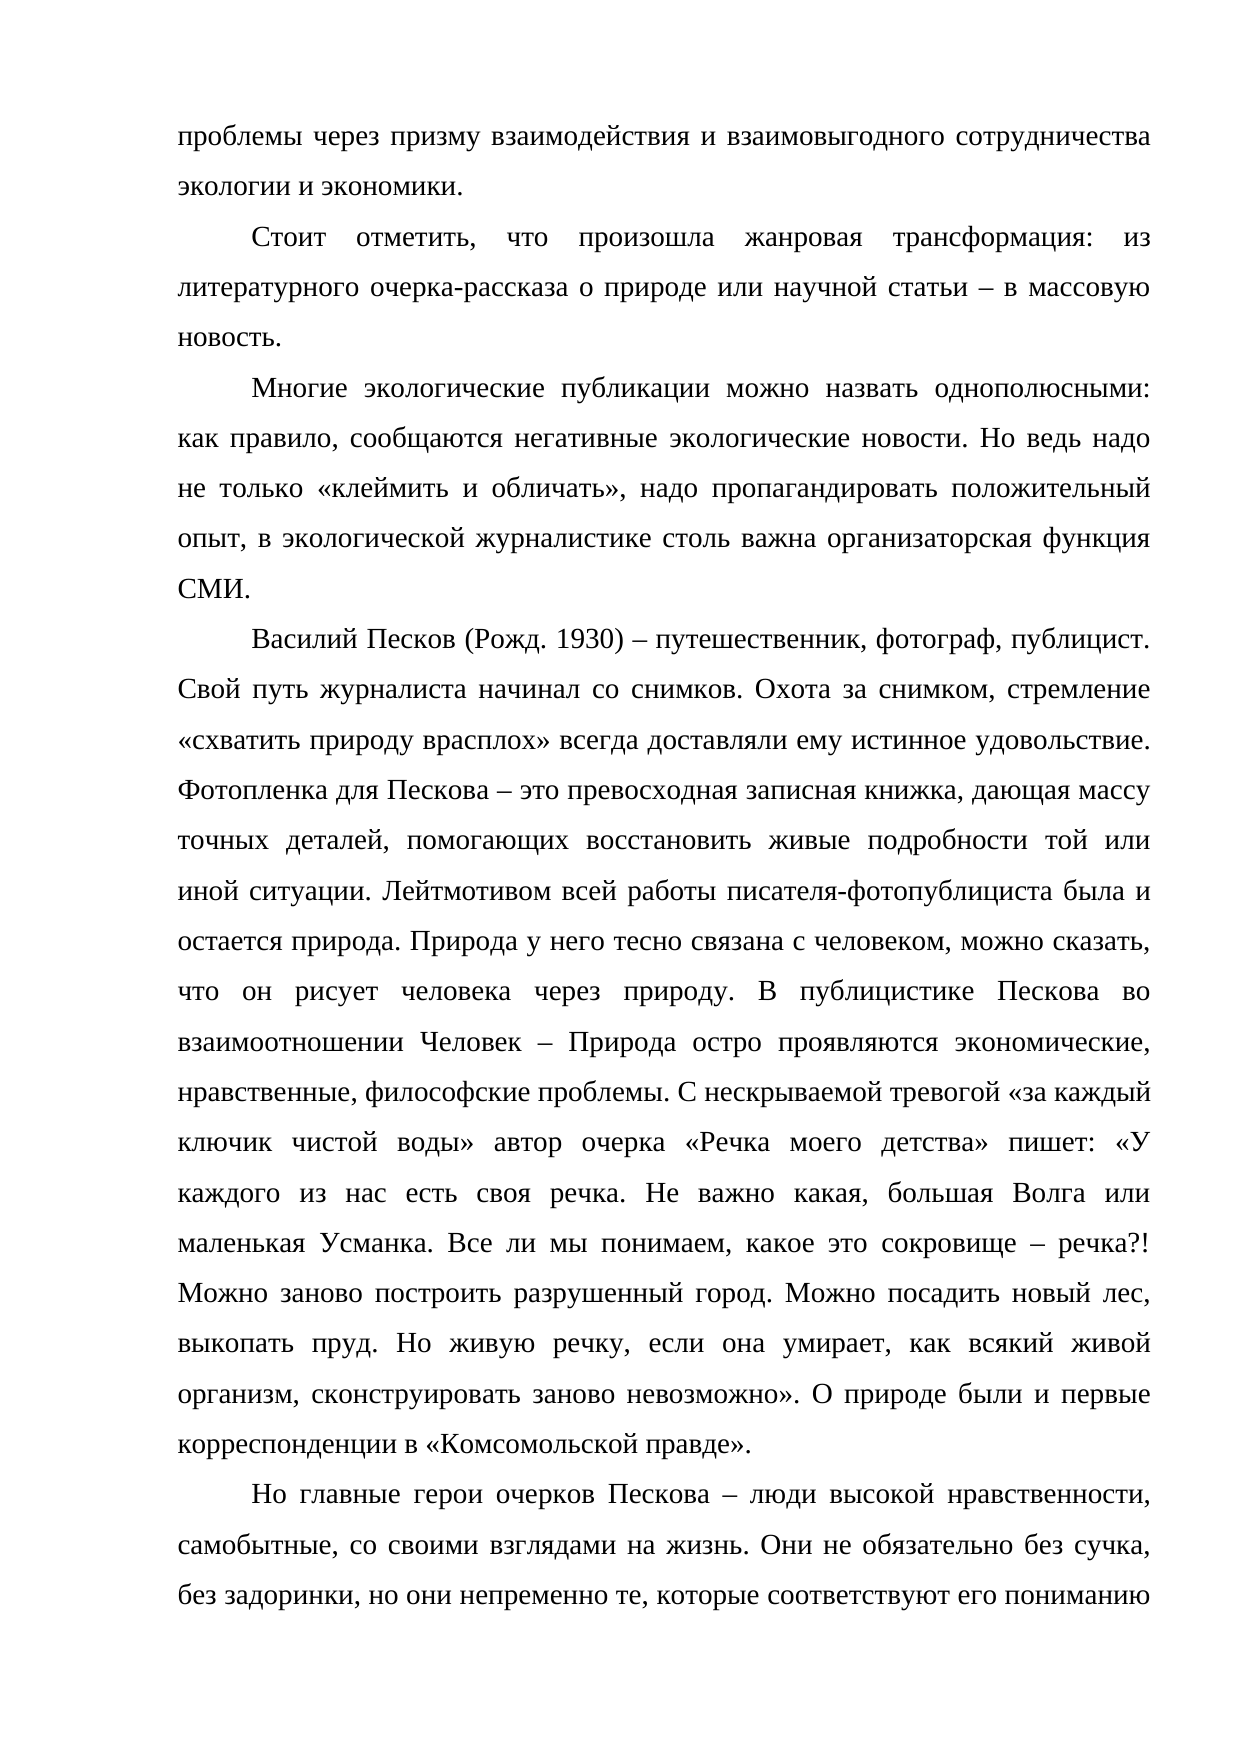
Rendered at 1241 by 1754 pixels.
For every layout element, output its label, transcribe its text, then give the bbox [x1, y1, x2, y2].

text Василий Песков (Рожд. 1930) – путешественник, фотограф, публицист. Свой путь журналиста начинал со снимков. Охота за снимком, стремление «схватить природу врасплох» всегда доставляли ему истинное удовольствие. Фотопленка для Пескова – это превосходная записная книжка, дающая массу точных деталей, помогающих восстановить живые подробности той или иной ситуации. Лейтмотивом всей работы писателя-фотопублициста была и остается природа. Природа у него тесно связана с человеком, можно сказать, что он рисует человека через природу. В публицистике Пескова во взаимоотношении Человек – Природа остро проявляются экономические, нравственные, философские проблемы. С нескрываемой тревогой «за каждый ключик чистой воды» автор очерка «Речка моего детства» пишет: «У каждого из нас есть своя речка. Не важно какая, большая Волга или маленькая Усманка. Все ли мы понимаем, какое это сокровище – речка?! Можно заново построить разрушенный город. Можно посадить новый лес, выкопать пруд. Но живую речку, если она умирает, как всякий живой организм, сконструировать заново невозможно». О природе были и первые корреспонденции в «Комсомольской правде». [177, 621, 1152, 1460]
text Многие экологические публикации можно назвать однополюсными: как правило, сообщаются негативные экологические новости. Но ведь надо не только «клеймить и обличать», надо пропагандировать положительный опыт, в экологической журналистике столь важна организаторская функция СМИ. [177, 370, 1152, 604]
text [177, 118, 1152, 202]
text Стоит отметить, что произошла жанровая трансформация: из литературного очерка-рассказа о природе или научной статьи – в массовую новость. [177, 219, 1152, 353]
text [177, 1477, 1152, 1611]
